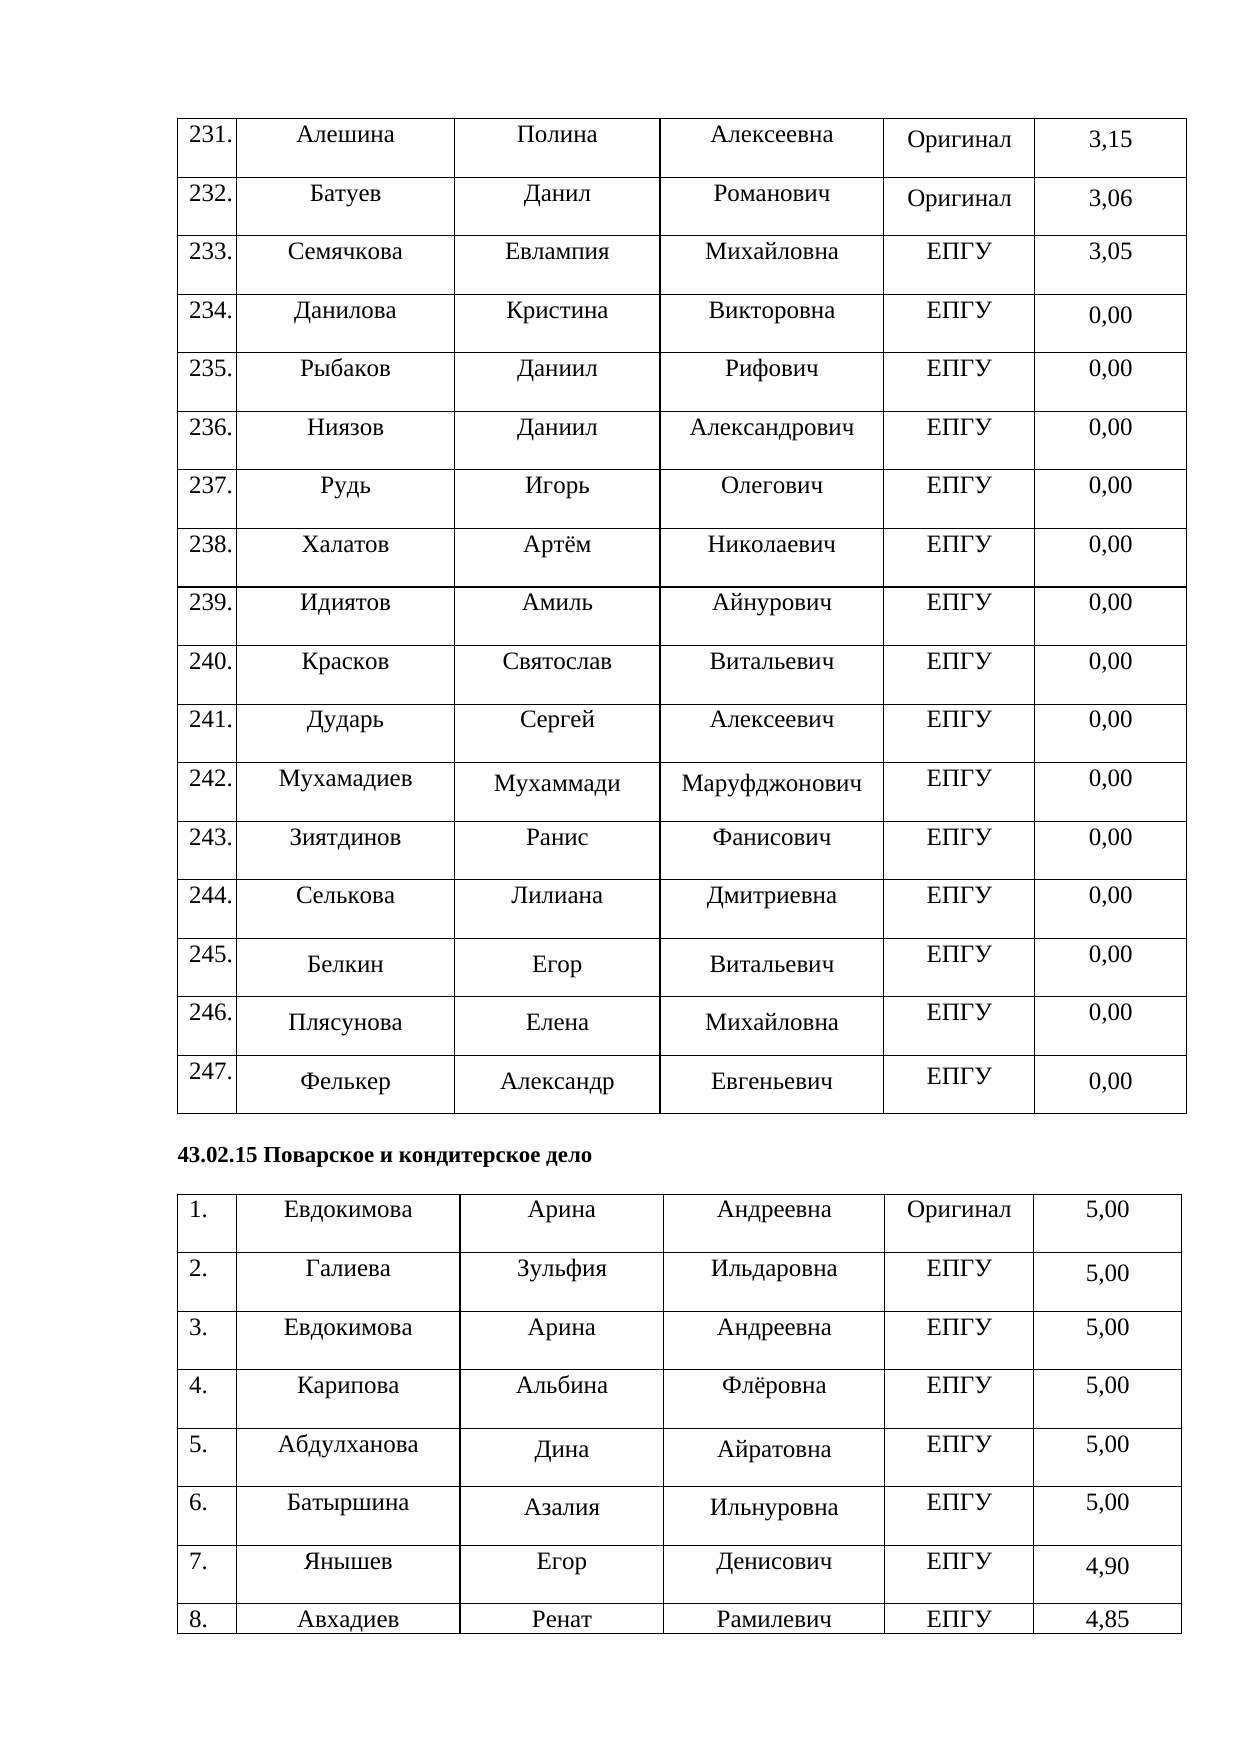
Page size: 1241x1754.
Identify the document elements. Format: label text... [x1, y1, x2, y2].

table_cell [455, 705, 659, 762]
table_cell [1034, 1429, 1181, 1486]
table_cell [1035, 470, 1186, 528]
text 43.02.15 Поварское и кондитерское дело [177, 1141, 1152, 1167]
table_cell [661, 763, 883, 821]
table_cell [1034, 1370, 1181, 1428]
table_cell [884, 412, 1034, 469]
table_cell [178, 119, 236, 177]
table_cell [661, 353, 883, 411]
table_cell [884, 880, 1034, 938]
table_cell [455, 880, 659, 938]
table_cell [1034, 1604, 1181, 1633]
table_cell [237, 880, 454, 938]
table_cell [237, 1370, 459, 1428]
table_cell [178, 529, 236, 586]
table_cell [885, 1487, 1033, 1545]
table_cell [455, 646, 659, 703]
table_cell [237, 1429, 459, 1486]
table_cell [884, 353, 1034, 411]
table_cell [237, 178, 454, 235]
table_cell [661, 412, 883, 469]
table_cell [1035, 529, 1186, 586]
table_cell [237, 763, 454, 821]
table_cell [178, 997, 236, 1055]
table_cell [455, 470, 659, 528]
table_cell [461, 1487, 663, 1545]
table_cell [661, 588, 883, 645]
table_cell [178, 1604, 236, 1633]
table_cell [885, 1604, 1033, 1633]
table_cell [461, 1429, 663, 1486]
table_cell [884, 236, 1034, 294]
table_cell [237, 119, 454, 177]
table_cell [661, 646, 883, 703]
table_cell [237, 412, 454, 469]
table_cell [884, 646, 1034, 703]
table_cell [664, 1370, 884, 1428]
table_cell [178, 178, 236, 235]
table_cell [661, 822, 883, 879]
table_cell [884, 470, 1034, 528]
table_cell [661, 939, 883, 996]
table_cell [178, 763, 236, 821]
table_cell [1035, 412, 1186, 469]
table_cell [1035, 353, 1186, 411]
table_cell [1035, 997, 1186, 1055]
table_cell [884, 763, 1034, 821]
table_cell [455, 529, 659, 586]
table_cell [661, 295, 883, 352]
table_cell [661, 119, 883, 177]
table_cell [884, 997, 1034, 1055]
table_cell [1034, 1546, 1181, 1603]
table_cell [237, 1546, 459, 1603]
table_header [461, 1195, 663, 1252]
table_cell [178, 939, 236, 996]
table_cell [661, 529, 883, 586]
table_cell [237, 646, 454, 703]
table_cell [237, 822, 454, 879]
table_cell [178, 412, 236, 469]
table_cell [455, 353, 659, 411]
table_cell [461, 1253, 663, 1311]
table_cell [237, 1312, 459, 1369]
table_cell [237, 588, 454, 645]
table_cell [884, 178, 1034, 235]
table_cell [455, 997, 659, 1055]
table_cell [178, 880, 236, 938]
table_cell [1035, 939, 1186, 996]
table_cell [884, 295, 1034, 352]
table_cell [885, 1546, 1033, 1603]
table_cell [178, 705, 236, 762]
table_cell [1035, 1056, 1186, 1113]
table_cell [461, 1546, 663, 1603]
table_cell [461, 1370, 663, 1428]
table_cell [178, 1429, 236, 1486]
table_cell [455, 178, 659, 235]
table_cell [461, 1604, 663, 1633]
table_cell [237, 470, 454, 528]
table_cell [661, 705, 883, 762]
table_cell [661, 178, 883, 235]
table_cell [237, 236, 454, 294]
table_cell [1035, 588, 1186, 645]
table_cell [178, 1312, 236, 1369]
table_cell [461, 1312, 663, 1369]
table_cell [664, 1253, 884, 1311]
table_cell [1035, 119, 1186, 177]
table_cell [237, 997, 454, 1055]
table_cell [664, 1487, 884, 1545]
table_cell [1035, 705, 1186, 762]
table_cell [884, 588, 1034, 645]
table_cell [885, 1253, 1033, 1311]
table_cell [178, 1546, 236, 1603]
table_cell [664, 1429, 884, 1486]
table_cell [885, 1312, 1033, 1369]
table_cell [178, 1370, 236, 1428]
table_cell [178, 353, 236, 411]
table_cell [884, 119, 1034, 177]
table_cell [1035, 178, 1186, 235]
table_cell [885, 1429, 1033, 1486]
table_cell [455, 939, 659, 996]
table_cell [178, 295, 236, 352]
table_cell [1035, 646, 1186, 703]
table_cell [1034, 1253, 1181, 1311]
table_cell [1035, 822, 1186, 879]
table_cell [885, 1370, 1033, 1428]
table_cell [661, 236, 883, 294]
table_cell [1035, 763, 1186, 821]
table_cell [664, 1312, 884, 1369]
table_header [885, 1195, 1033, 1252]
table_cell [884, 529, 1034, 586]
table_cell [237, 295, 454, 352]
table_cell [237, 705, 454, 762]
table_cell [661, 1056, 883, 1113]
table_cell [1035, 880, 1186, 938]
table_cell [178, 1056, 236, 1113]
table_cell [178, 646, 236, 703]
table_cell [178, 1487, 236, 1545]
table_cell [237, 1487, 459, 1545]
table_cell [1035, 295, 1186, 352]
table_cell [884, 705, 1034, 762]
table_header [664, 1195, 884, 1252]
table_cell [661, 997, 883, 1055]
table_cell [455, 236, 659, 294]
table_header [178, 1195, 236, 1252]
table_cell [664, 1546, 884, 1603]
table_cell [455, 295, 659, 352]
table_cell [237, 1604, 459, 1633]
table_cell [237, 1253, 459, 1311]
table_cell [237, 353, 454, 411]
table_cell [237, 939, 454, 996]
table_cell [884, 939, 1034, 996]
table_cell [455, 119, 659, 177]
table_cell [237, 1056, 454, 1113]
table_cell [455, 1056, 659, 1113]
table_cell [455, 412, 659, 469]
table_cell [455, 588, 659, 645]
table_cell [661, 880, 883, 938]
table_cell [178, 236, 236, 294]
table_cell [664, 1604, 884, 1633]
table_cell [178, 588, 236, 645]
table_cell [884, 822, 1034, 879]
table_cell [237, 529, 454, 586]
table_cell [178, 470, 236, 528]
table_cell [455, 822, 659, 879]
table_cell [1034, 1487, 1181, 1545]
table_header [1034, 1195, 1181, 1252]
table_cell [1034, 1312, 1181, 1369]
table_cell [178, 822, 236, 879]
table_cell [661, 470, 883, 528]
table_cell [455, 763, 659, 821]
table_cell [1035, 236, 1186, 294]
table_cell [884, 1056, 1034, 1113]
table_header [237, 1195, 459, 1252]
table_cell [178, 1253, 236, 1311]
